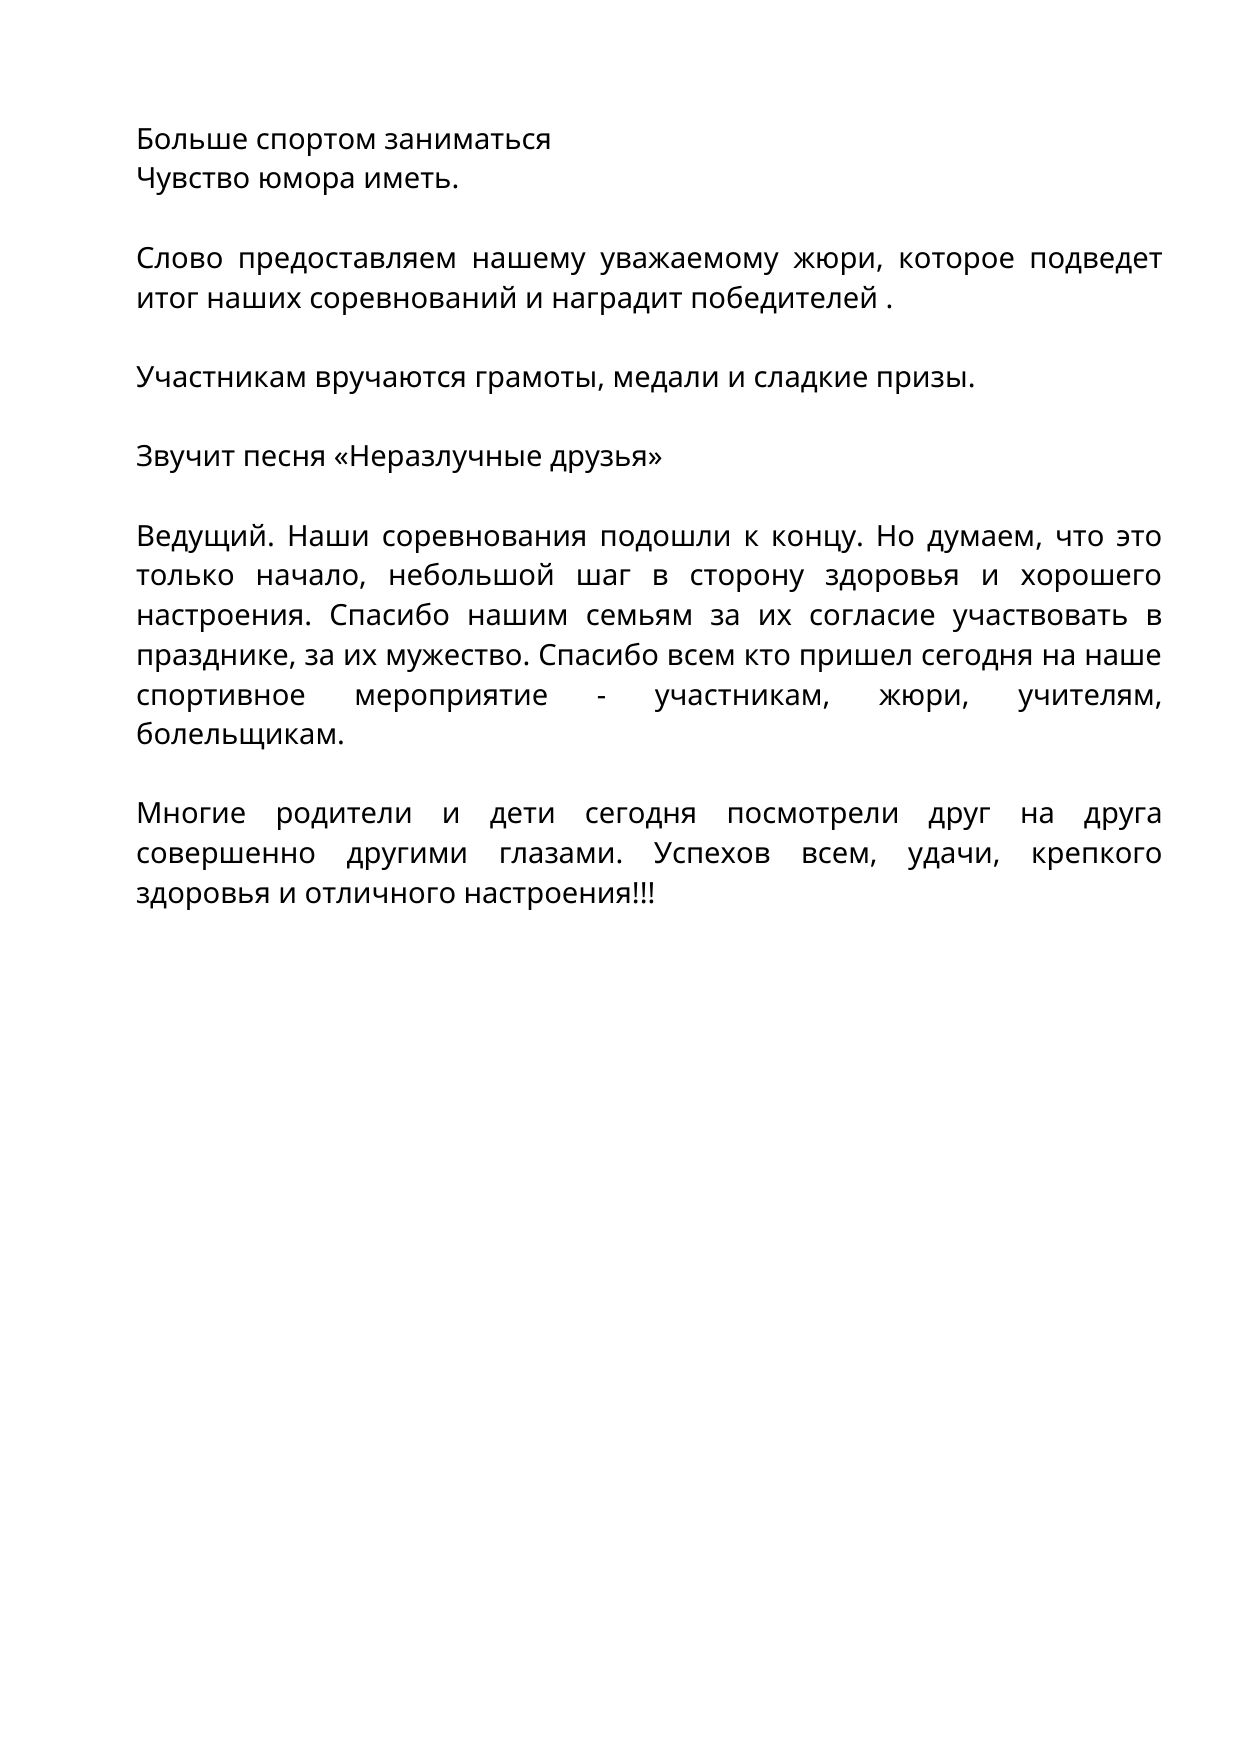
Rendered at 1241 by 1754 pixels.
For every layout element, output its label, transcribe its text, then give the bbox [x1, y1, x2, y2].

text Многие родители и дети сегодня посмотрели друг на друга совершенно другими глазами. Успехов всем, удачи, крепкого здоровья и отличного настроения!!! [136, 793, 1163, 912]
text Ведущий. Наши соревнования подошли к концу. Но думаем, что это только начало, небольшой шаг в сторону здоровья и хорошего настроения. Спасибо нашим семьям за их согласие участвовать в празднике, за их мужество. Спасибо всем кто пришел сегодня на наше спортивное мероприятие - участникам, жюри, учителям, болельщикам. [136, 515, 1163, 753]
text Слово предоставляем нашему уважаемому жюри, которое подведет итог наших соревнований и наградит победителей . [136, 237, 1163, 317]
text Участникам вручаются грамоты, медали и сладкие призы. [136, 356, 1163, 396]
text Чувство юмора иметь. [136, 158, 1163, 197]
text Звучит песня «Неразлучные друзья» [136, 436, 1163, 475]
text Больше спортом заниматься [136, 118, 1163, 158]
